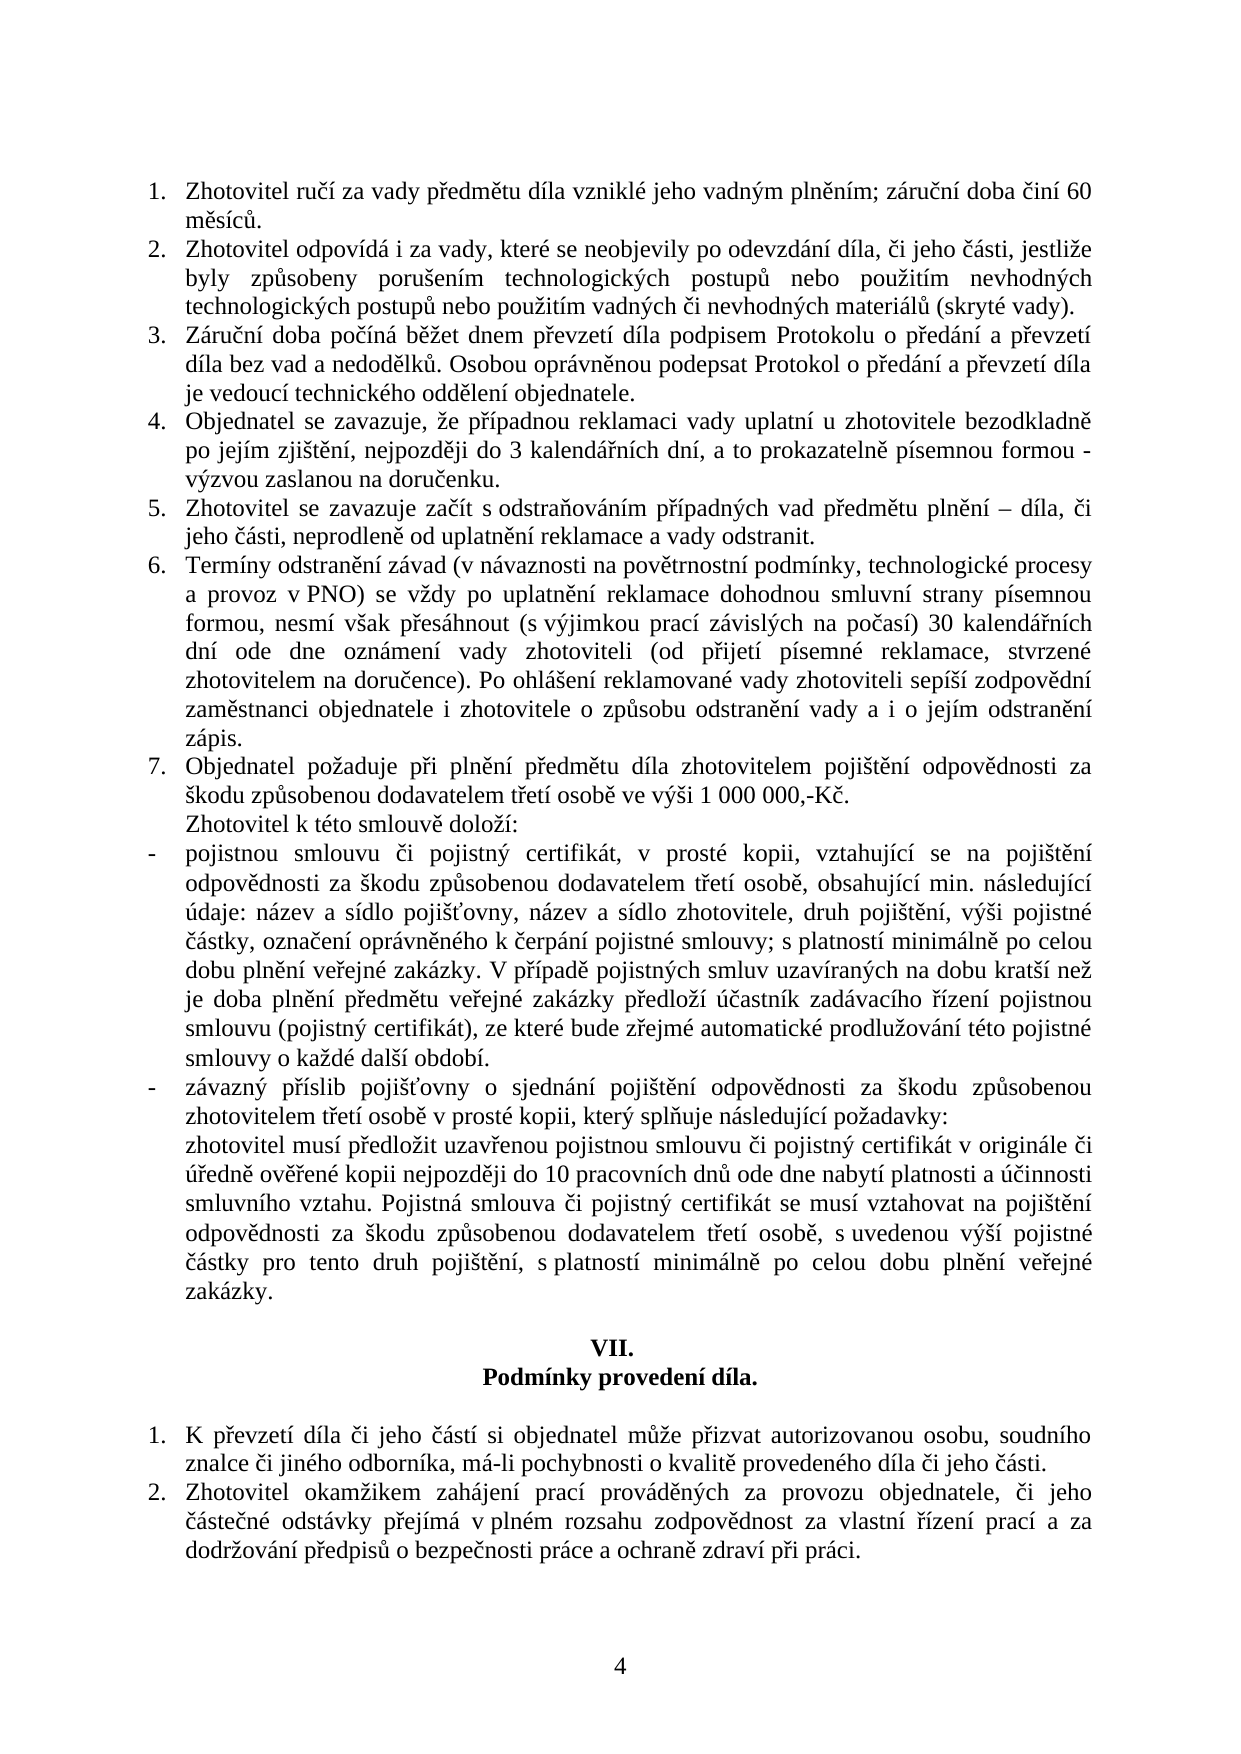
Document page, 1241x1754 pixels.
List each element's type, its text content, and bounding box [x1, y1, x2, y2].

list Zhotovitel odpovídá i za vady, které se neobjevily po odevzdání díla, či jeho části, jestliže byly způsobeny porušením technologických postupů nebo použitím nevhodných technologických postupů nebo použitím vadných či nevhodných materiálů (skryté vady). [148, 234, 1093, 320]
list Zhotovitel se zavazuje začít s odstraňováním případných vad předmětu plnění – díla, či jeho části, neprodleně od uplatnění reklamace a vady odstranit. [148, 493, 1093, 550]
text VII. [516, 1333, 1093, 1362]
text Zhotovitel k této smlouvě doloží: [148, 809, 1093, 838]
list Termíny odstranění závad (v návaznosti na povětrnostní podmínky, technologické procesy a provoz v PNO) se vždy po uplatnění reklamace dohodnou smluvní strany písemnou formou, nesmí však přesáhnout (s výjimkou prací závislých na počasí) 30 kalendářních dní ode dne oznámení vady zhotoviteli (od přijetí písemné reklamace, stvrzené zhotovitelem na doručence). Po ohlášení reklamované vady zhotoviteli sepíší zodpovědní zaměstnanci objednatele i zhotovitele o způsobu odstranění vady a i o jejím odstranění zápis. [148, 550, 1093, 751]
list pojistnou smlouvu či pojistný certifikát, v prosté kopii, vztahující se na pojištění odpovědnosti za škodu způsobenou dodavatelem třetí osobě, obsahující min. následující údaje: název a sídlo pojišťovny, název a sídlo zhotovitele, druh pojištění, výši pojistné částky, označení oprávněného k čerpání pojistné smlouvy; s platností minimálně po celou dobu plnění veřejné zakázky. V případě pojistných smluv uzavíraných na dobu kratší než je doba plnění předmětu veřejné zakázky předloží účastník zadávacího řízení pojistnou smlouvu (pojistný certifikát), ze které bude zřejmé automatické prodlužování této pojistné smlouvy o každé další období. [148, 838, 1093, 1071]
list Zhotovitel okamžikem zahájení prací prováděných za provozu objednatele, či jeho částečné odstávky přejímá v plném rozsahu zodpovědnost za vlastní řízení prací a za dodržování předpisů o bezpečnosti práce a ochraně zdraví při práci. [148, 1477, 1093, 1563]
list Záruční doba počíná běžet dnem převzetí díla podpisem Protokolu o předání a převzetí díla bez vad a nedodělků. Osobou oprávněnou podepsat Protokol o předání a převzetí díla je vedoucí technického oddělení objednatele. [148, 320, 1093, 406]
list K převzetí díla či jeho částí si objednatel může přizvat autorizovanou osobu, soudního znalce či jiného odborníka, má-li pochybnosti o kvalitě provedeného díla či jeho části. [148, 1420, 1093, 1477]
list Objednatel požaduje při plnění předmětu díla zhotovitelem pojištění odpovědnosti za škodu způsobenou dodavatelem třetí osobě ve výši 1 000 000,-Kč. [148, 751, 1093, 809]
list závazný příslib pojišťovny o sjednání pojištění odpovědnosti za škodu způsobenou zhotovitelem třetí osobě v prosté kopii, který splňuje následující požadavky: [148, 1071, 1093, 1130]
list Zhotovitel ručí za vady předmětu díla vzniklé jeho vadným plněním; záruční doba činí 60 měsíců. [148, 176, 1093, 234]
text zhotovitel musí předložit uzavřenou pojistnou smlouvu či pojistný certifikát v originále či úředně ověřené kopii nejpozději do 10 pracovních dnů ode dne nabytí platnosti a účinnosti smluvního vztahu. Pojistná smlouva či pojistný certifikát se musí vztahovat na pojištění odpovědnosti za škodu způsobenou dodavatelem třetí osobě, s uvedenou výší pojistné částky pro tento druh pojištění, s platností minimálně po celou dobu plnění veřejné zakázky. [185, 1130, 1093, 1305]
text Podmínky provedení díla. [148, 1362, 1093, 1391]
list Objednatel se zavazuje, že případnou reklamaci vady uplatní u zhotovitele bezodkladně po jejím zjištění, nejpozději do 3 kalendářních dní, a to prokazatelně písemnou formou - výzvou zaslanou na doručenku. [148, 406, 1093, 493]
